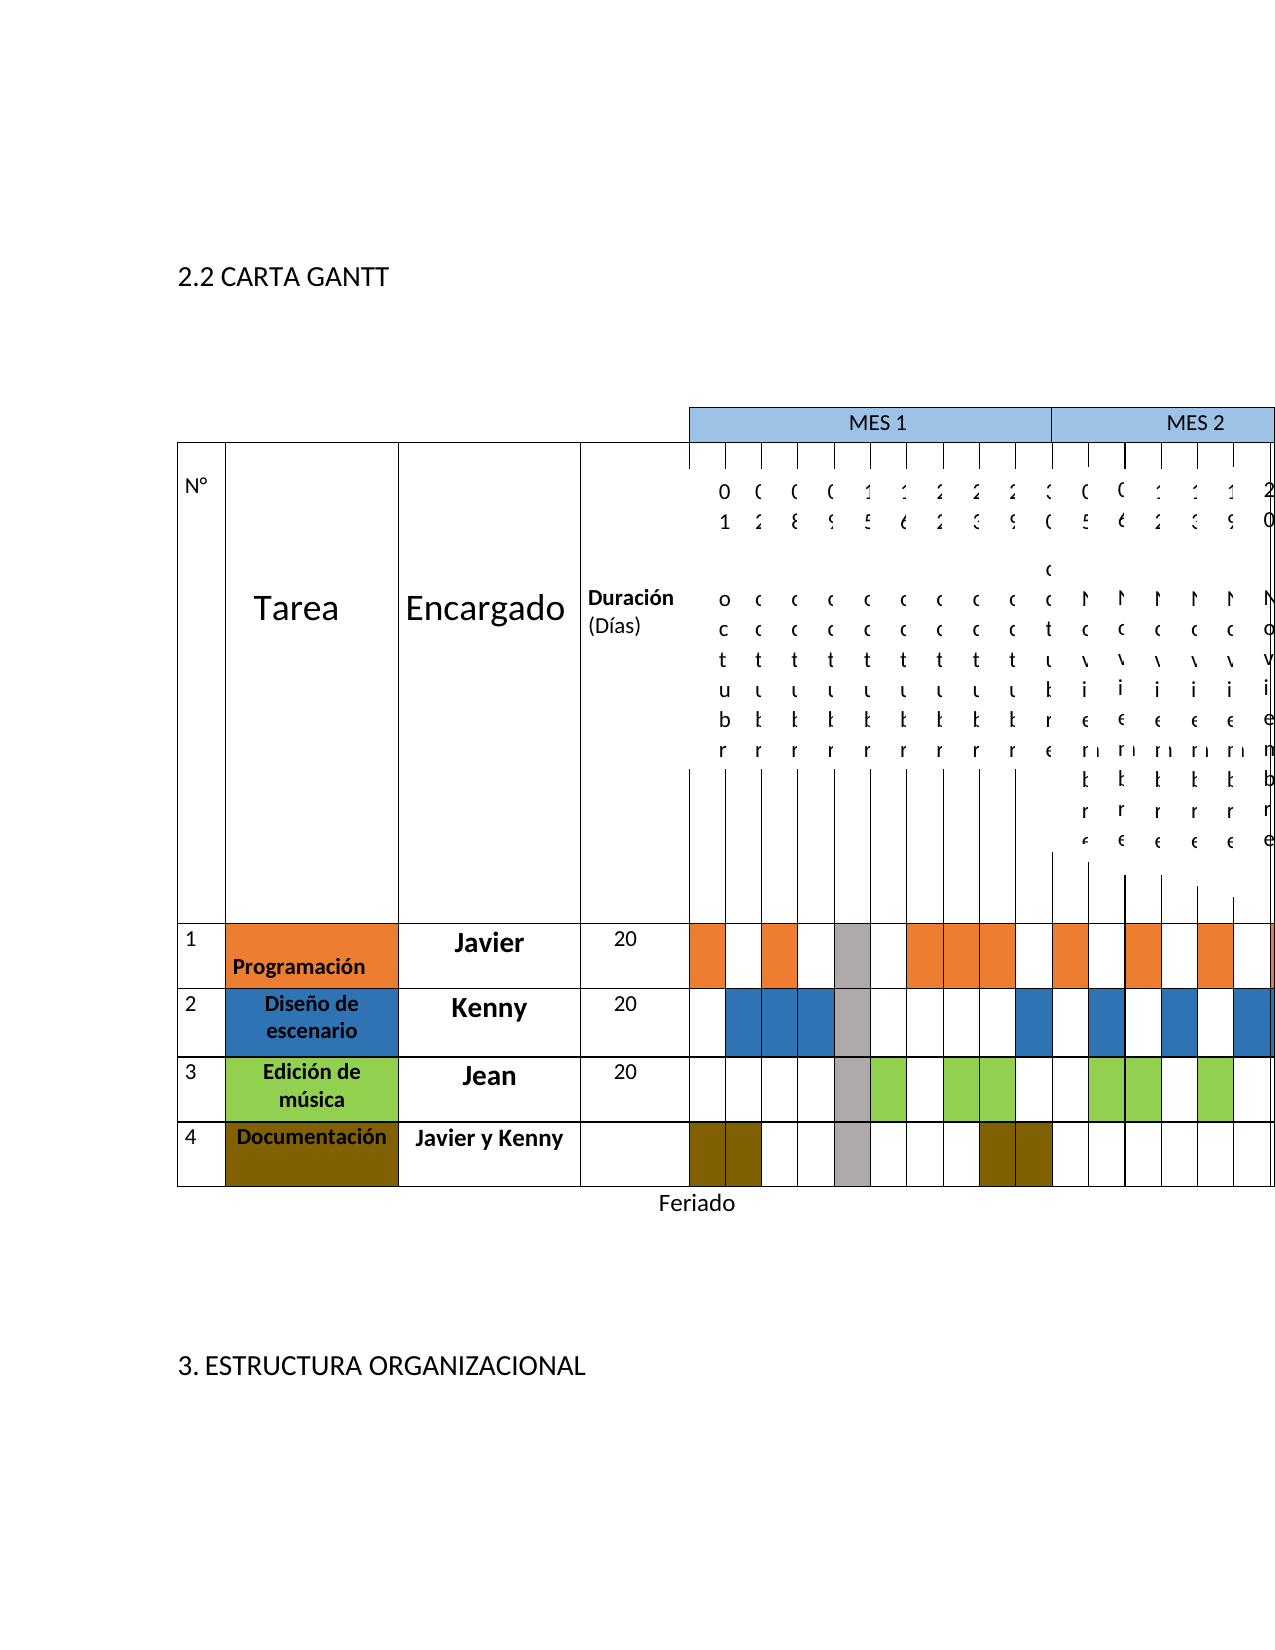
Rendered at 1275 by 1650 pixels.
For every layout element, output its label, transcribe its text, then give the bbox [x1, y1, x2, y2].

table_cell [762, 924, 797, 988]
table_header MES 2 [1052, 408, 1274, 442]
table_cell Javier [399, 924, 580, 988]
table_cell [1053, 989, 1088, 1056]
table_cell [835, 924, 870, 988]
table_cell [1198, 924, 1233, 988]
table_cell Documentación [226, 1123, 398, 1186]
table_cell [1016, 924, 1052, 988]
table_header MES 1 [690, 408, 1051, 442]
table_cell [1089, 924, 1124, 988]
table_cell [944, 443, 979, 923]
table_cell [944, 1058, 979, 1121]
table_cell 2 [178, 989, 225, 1056]
table_cell [1126, 989, 1161, 1056]
table_cell [907, 1058, 943, 1121]
text 2.2 CARTA GANTT [177, 258, 1098, 293]
table_cell 20 [581, 924, 689, 988]
table_cell [1234, 1058, 1270, 1121]
text 3. ESTRUCTURA ORGANIZACIONAL [177, 1347, 1098, 1383]
table_cell [871, 1058, 906, 1121]
table_cell [980, 1123, 1015, 1186]
table_cell [1198, 989, 1233, 1056]
table_cell [1089, 443, 1124, 923]
table_cell [1126, 443, 1161, 923]
table_cell [944, 989, 979, 1056]
table_cell [762, 989, 797, 1056]
table_cell [726, 1123, 761, 1186]
table_cell [871, 989, 906, 1056]
table_cell [726, 989, 761, 1056]
table_cell [980, 443, 1015, 923]
table_cell [690, 924, 725, 988]
table_cell Diseño de escenario [226, 989, 398, 1056]
table_cell [835, 989, 870, 1056]
table_cell 1 [178, 924, 225, 988]
table_cell Javier y Kenny [399, 1123, 580, 1186]
table_cell [1198, 1058, 1233, 1121]
table_cell [907, 443, 943, 923]
table_cell [1234, 989, 1270, 1056]
table_cell [798, 924, 834, 988]
table_cell [980, 989, 1015, 1056]
table_cell [871, 924, 906, 988]
table_cell [871, 1123, 906, 1186]
table_cell [980, 924, 1015, 988]
table_cell [798, 1058, 834, 1121]
table_cell Programación [226, 924, 398, 988]
table_cell [1016, 1058, 1052, 1121]
table_cell [1162, 1123, 1197, 1186]
table_cell [690, 989, 725, 1056]
table_cell [798, 1123, 834, 1186]
table_cell 3 [178, 1058, 225, 1121]
table_cell [944, 924, 979, 988]
table_cell [1126, 1058, 1161, 1121]
text Feriado [177, 1187, 1098, 1218]
table_cell [1053, 443, 1088, 923]
table_cell [762, 443, 797, 923]
table_cell [1089, 989, 1124, 1056]
table_cell [871, 443, 906, 923]
table_cell [690, 1058, 725, 1121]
table_cell [907, 924, 943, 988]
table_cell [581, 1123, 689, 1186]
table_cell Edición de música [226, 1058, 398, 1121]
table_cell 4 [178, 1123, 225, 1186]
table_cell [835, 443, 870, 923]
table_cell [980, 1058, 1015, 1121]
table_cell [1089, 1123, 1124, 1186]
table_cell 20 [581, 989, 689, 1056]
table_cell [907, 989, 943, 1056]
table_cell Duración (Días) [581, 443, 689, 923]
table_cell [1162, 989, 1197, 1056]
table_cell [1234, 1123, 1270, 1186]
table_cell [1162, 443, 1197, 923]
table_cell [1126, 1123, 1161, 1186]
table_cell [1016, 989, 1052, 1056]
table_cell Kenny [399, 989, 580, 1056]
table_cell N° [178, 443, 225, 923]
table_cell [762, 1058, 797, 1121]
table_cell [907, 1123, 943, 1186]
table_cell Tarea [226, 443, 398, 923]
table_cell [690, 1123, 725, 1186]
table_cell [1162, 924, 1197, 988]
table_cell [690, 443, 725, 923]
table_cell [1126, 924, 1161, 988]
table_cell [726, 1058, 761, 1121]
table_cell 20 [581, 1058, 689, 1121]
table_cell [1016, 443, 1052, 923]
table_cell Jean [399, 1058, 580, 1121]
table_cell [1234, 443, 1270, 923]
table_cell [1053, 924, 1088, 988]
table_cell [1016, 1123, 1052, 1186]
table_cell [835, 1058, 870, 1121]
table_cell [944, 1123, 979, 1186]
table_cell [1053, 1058, 1088, 1121]
table_cell Encargado [399, 443, 580, 923]
table_cell [798, 989, 834, 1056]
table_cell [1198, 1123, 1233, 1186]
table_cell [798, 443, 834, 923]
table_cell [1198, 443, 1233, 923]
table_cell [1162, 1058, 1197, 1121]
table_cell [726, 443, 761, 923]
table_cell [1089, 1058, 1124, 1121]
table_cell [726, 924, 761, 988]
table_cell [762, 1123, 797, 1186]
table_cell [1053, 1123, 1088, 1186]
table_cell [835, 1123, 870, 1186]
table_cell [1234, 924, 1270, 988]
